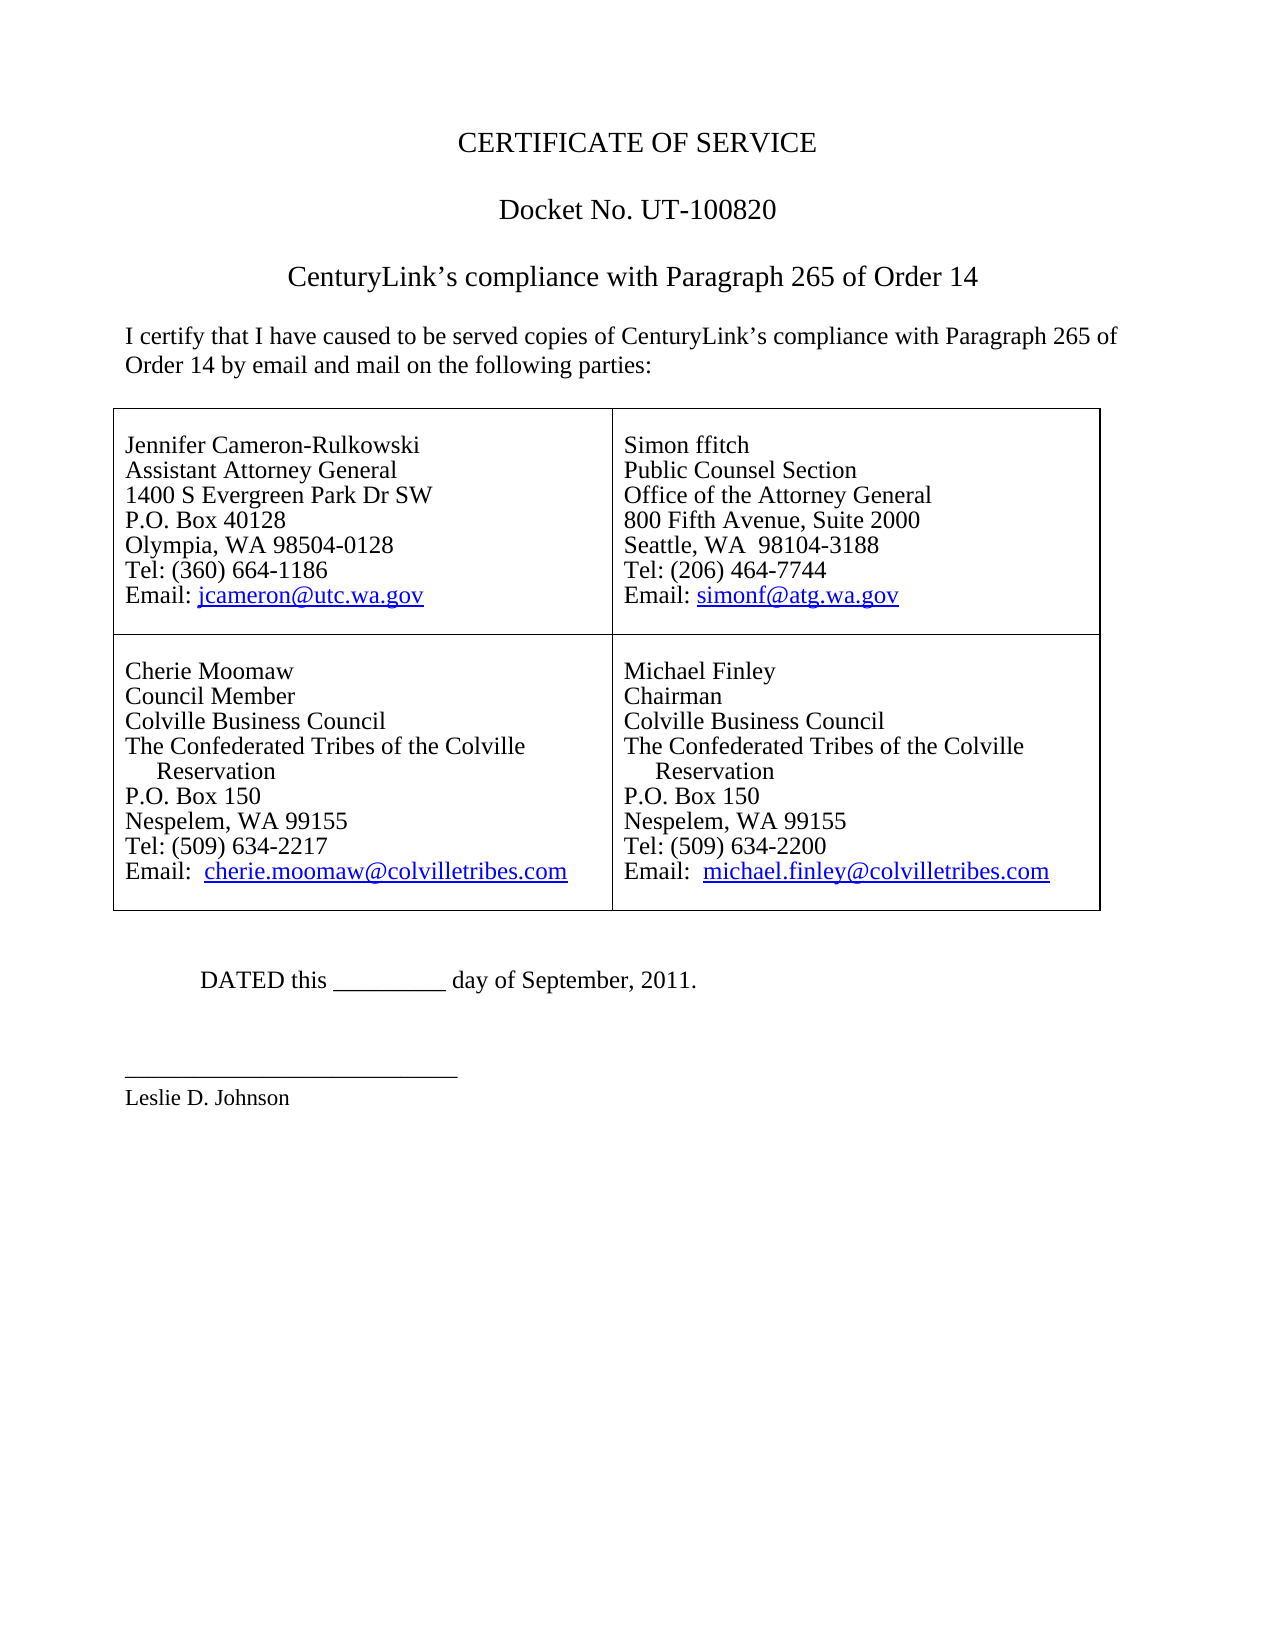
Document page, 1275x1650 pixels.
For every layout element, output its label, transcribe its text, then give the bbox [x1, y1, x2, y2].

title Docket No. UT-100820 [125, 192, 1150, 226]
title CERTIFICATE OF SERVICE [125, 125, 1150, 158]
text I certify that I have caused to be served copies of CenturyLink’s compliance with Paragraph 265 of Order 14 by email and mail on the following parties: [125, 321, 1141, 379]
text DATED this _________ day of September, 2011. [125, 968, 1150, 993]
table_cell Cherie Moomaw Council Member Colville Business Council The Confederated Tribes of the Colville Reservation P.O. Box 150 Nespelem, WA 99155 Tel: (509) 634-2217 Email: cherie.moomaw@colvilletribes.com [114, 635, 612, 910]
table_header Jennifer Cameron-Rulkowski Assistant Attorney General Tel: (360) 664-1186 Email: jcameron@utc.wa.gov [114, 409, 612, 634]
text Leslie D. Johnson [125, 1085, 1150, 1110]
table_header Simon ffitch Public Counsel Section Office of the Attorney General Tel: (206) 464-7744 Email: simonf@atg.wa.gov [613, 409, 1099, 634]
text _____________________________ [125, 1056, 1150, 1081]
text CenturyLink’s compliance with Paragraph 265 of Order 14 [125, 259, 1141, 293]
table_cell Michael Finley Chairman Colville Business Council The Confederated Tribes of the Colville Reservation P.O. Box 150 Nespelem, WA 99155 Tel: (509) 634-2200 Email: michael.finley@colvilletribes.com [613, 635, 1099, 910]
